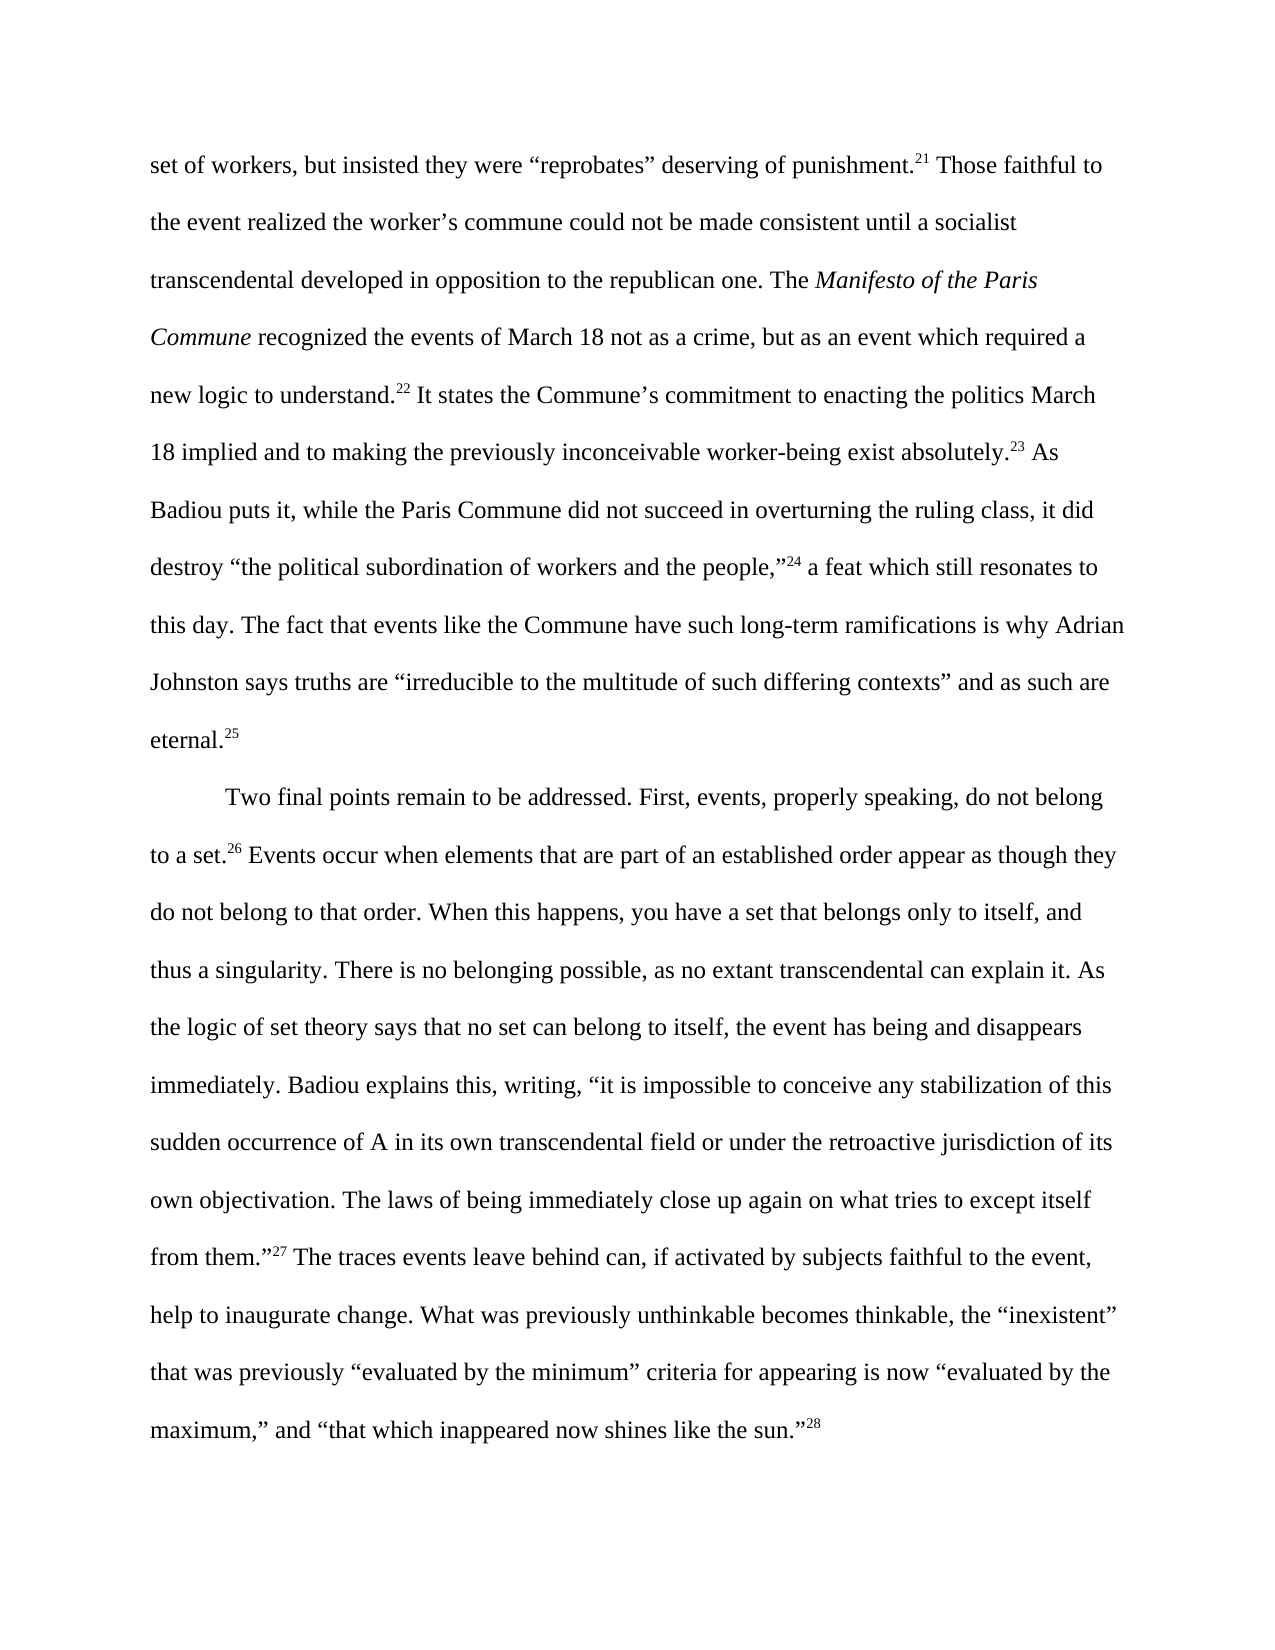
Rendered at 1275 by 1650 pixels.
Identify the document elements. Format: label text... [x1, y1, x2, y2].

text Two final points remain to be addressed. First, events, properly speaking, do not belong to a set. Events occur when elements that are part of an established order appear as though they do not belong to that order. When this happens, you have a set that belongs only to itself, and thus a singularity. There is no belonging possible, as no extant transcendental can explain it. As the logic of set theory says that no set can belong to itself, the event has being and disappears immediately. Badiou explains this, writing, “it is impossible to conceive any stabilization of this sudden occurrence of A in its own transcendental field or under the retroactive jurisdiction of its own objectivation. The laws of being immediately close up again on what tries to except itself from them.” The traces events leave behind can, if activated by subjects faithful to the event, help to inaugurate change. What was previously unthinkable becomes thinkable, the “inexistent” that was previously “evaluated by the minimum” criteria for appearing is now “evaluated by the maximum,” and “that which inappeared now shines like the sun.” [150, 782, 1125, 1444]
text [150, 150, 1125, 754]
